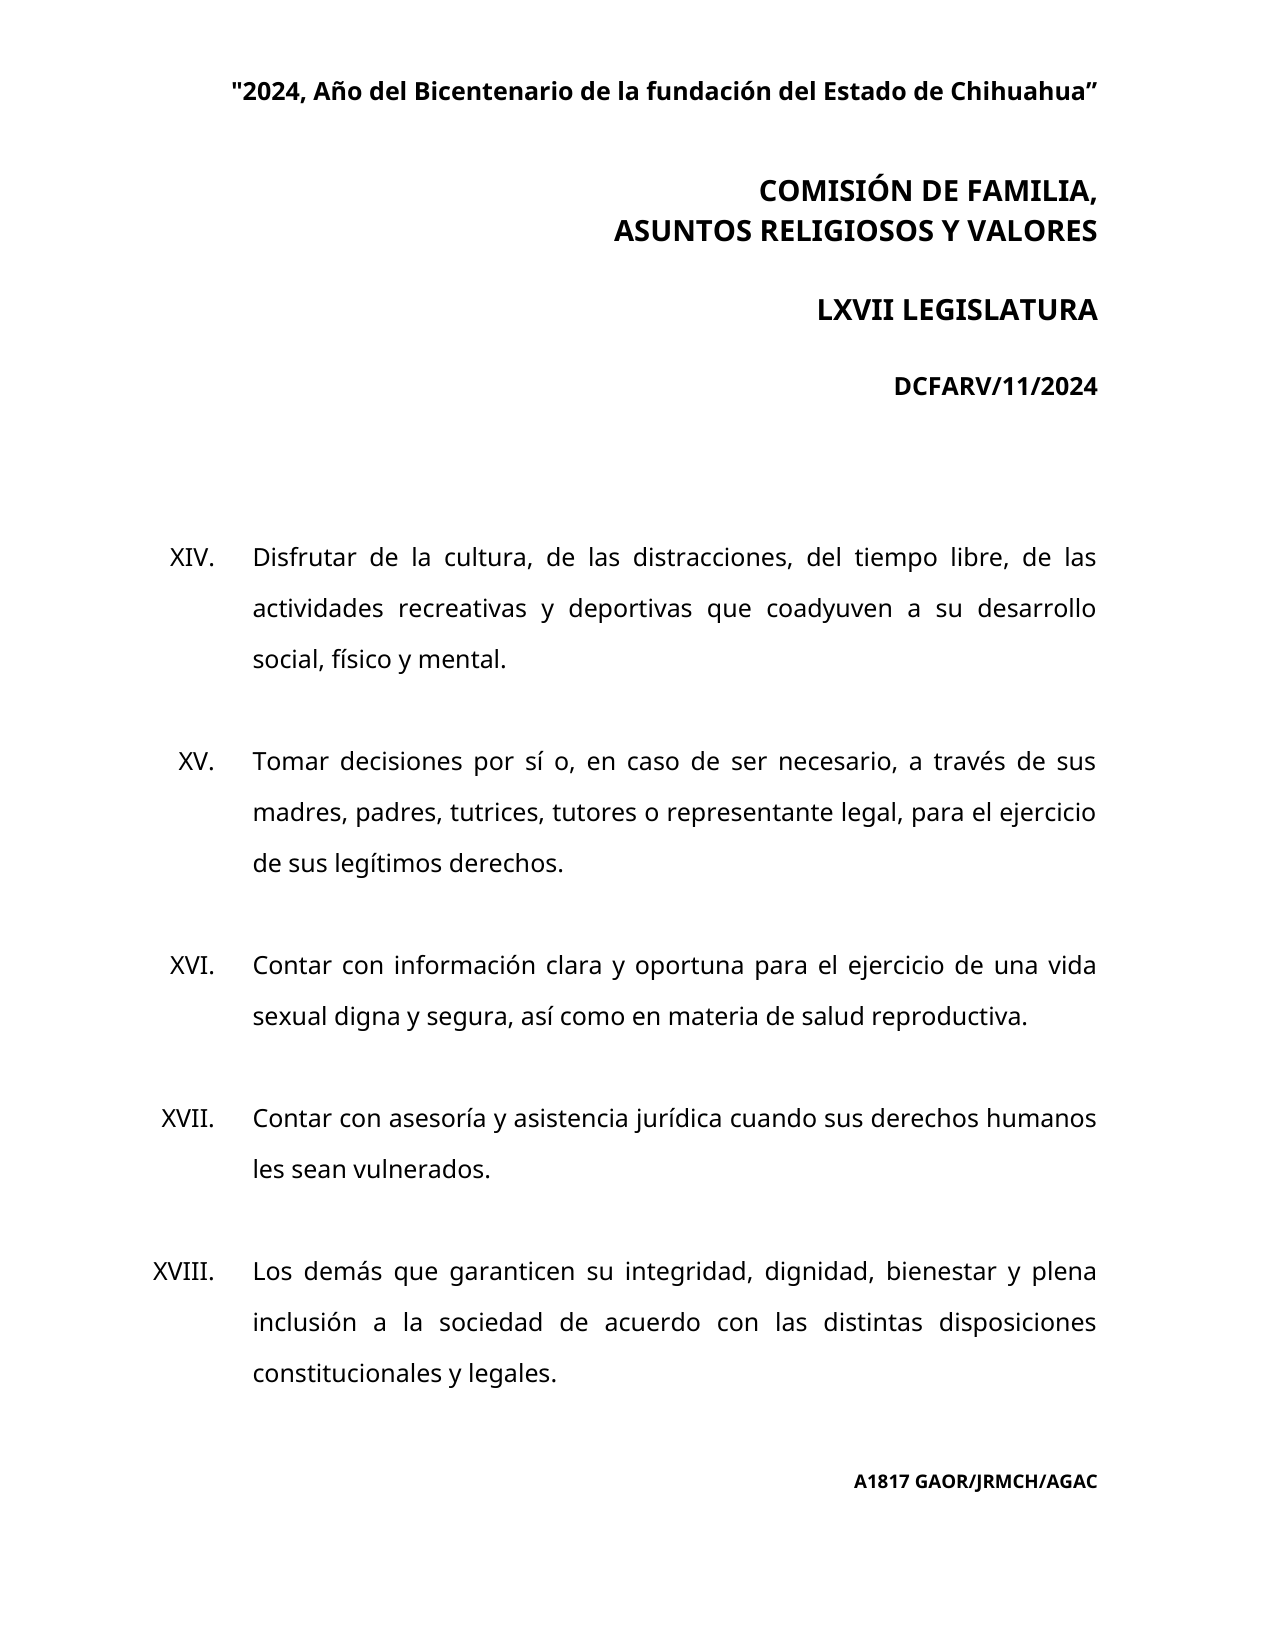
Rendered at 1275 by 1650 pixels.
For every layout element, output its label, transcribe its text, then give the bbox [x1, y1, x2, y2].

list Tomar decisiones por sí o, en caso de ser necesario, a través de sus madres, padres, tutrices, tutores o representante legal, para el ejercicio de sus legítimos derechos. [215, 743, 1098, 880]
list Contar con información clara y oportuna para el ejercicio de una vida sexual digna y segura, así como en materia de salud reproductiva. [215, 948, 1098, 1033]
list Contar con asesoría y asistencia jurídica cuando sus derechos humanos les sean vulnerados. [215, 1101, 1098, 1186]
list Los demás que garanticen su integridad, dignidad, bienestar y plena inclusión a la sociedad de acuerdo con las distintas disposiciones constitucionales y legales. [215, 1254, 1098, 1390]
list Disfrutar de la cultura, de las distracciones, del tiempo libre, de las actividades recreativas y deportivas que coadyuven a su desarrollo social, físico y mental. [215, 539, 1098, 676]
